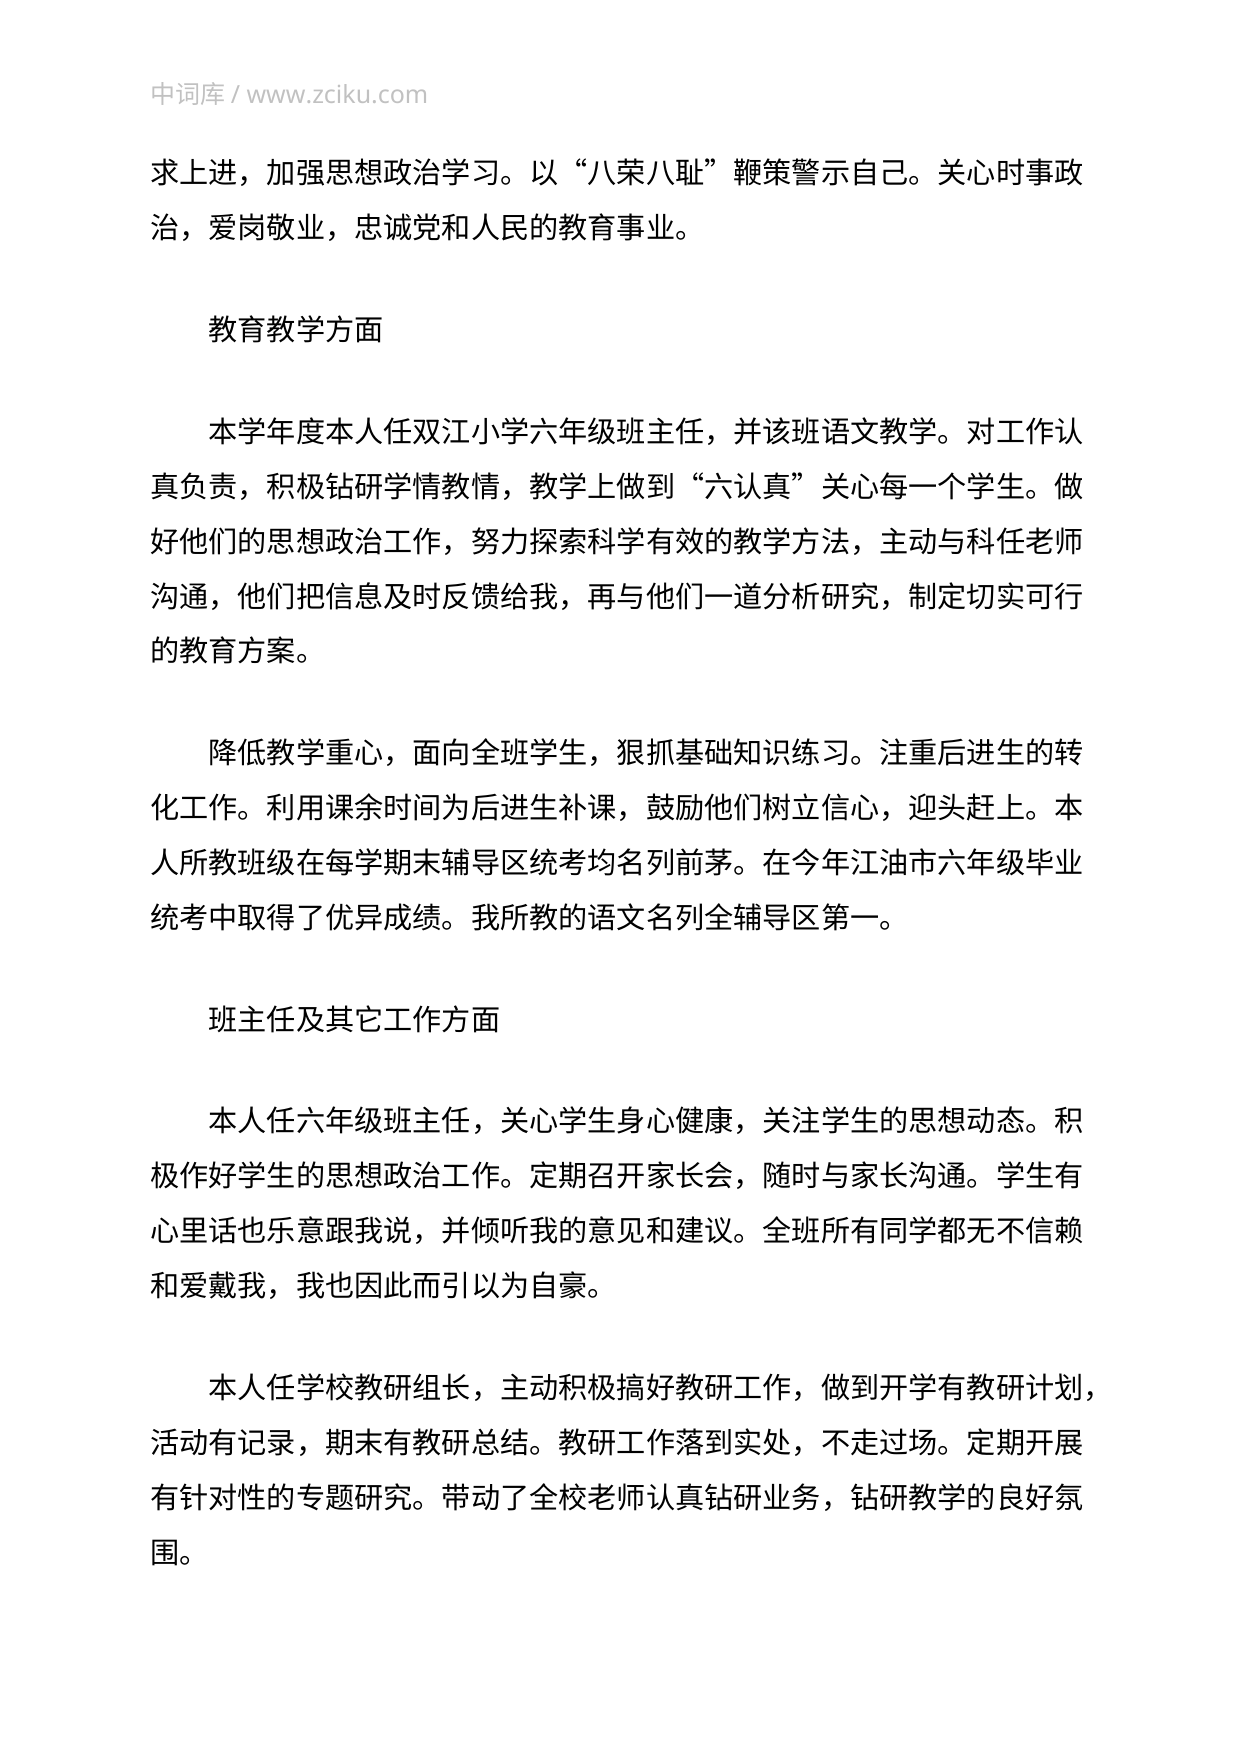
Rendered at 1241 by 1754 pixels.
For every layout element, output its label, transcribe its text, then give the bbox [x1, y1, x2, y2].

text 本人任六年级班主任，关心学生身心健康，关注学生的思想动态。积极作好学生的思想政治工作。定期召开家长会，随时与家长沟通。学生有心里话也乐意跟我说，并倾听我的意见和建议。全班所有同学都无不信赖和爱戴我，我也因此而引以为自豪。 [150, 1098, 1090, 1305]
text 本学年度本人任双江小学六年级班主任，并该班语文教学。对工作认真负责，积极钻研学情教情，教学上做到“六认真”关心每一个学生。做好他们的思想政治工作，努力探索科学有效的教学方法，主动与科任老师沟通，他们把信息及时反馈给我，再与他们一道分析研究，制定切实可行的教育方案。 [150, 408, 1090, 670]
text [150, 150, 1090, 247]
text 班主任及其它工作方面 [150, 996, 1090, 1038]
text 教育教学方面 [150, 307, 1090, 349]
text 本人任学校教研组长，主动积极搞好教研工作，做到开学有教研计划，活动有记录，期末有教研总结。教研工作落到实处，不走过场。定期开展有针对性的专题研究。带动了全校老师认真钻研业务，钻研教学的良好氛围。 [150, 1364, 1090, 1571]
text 降低教学重心，面向全班学生，狠抓基础知识练习。注重后进生的转化工作。利用课余时间为后进生补课，鼓励他们树立信心，迎头赶上。本人所教班级在每学期末辅导区统考均名列前茅。在今年江油市六年级毕业统考中取得了优异成绩。我所教的语文名列全辅导区第一。 [150, 730, 1090, 937]
